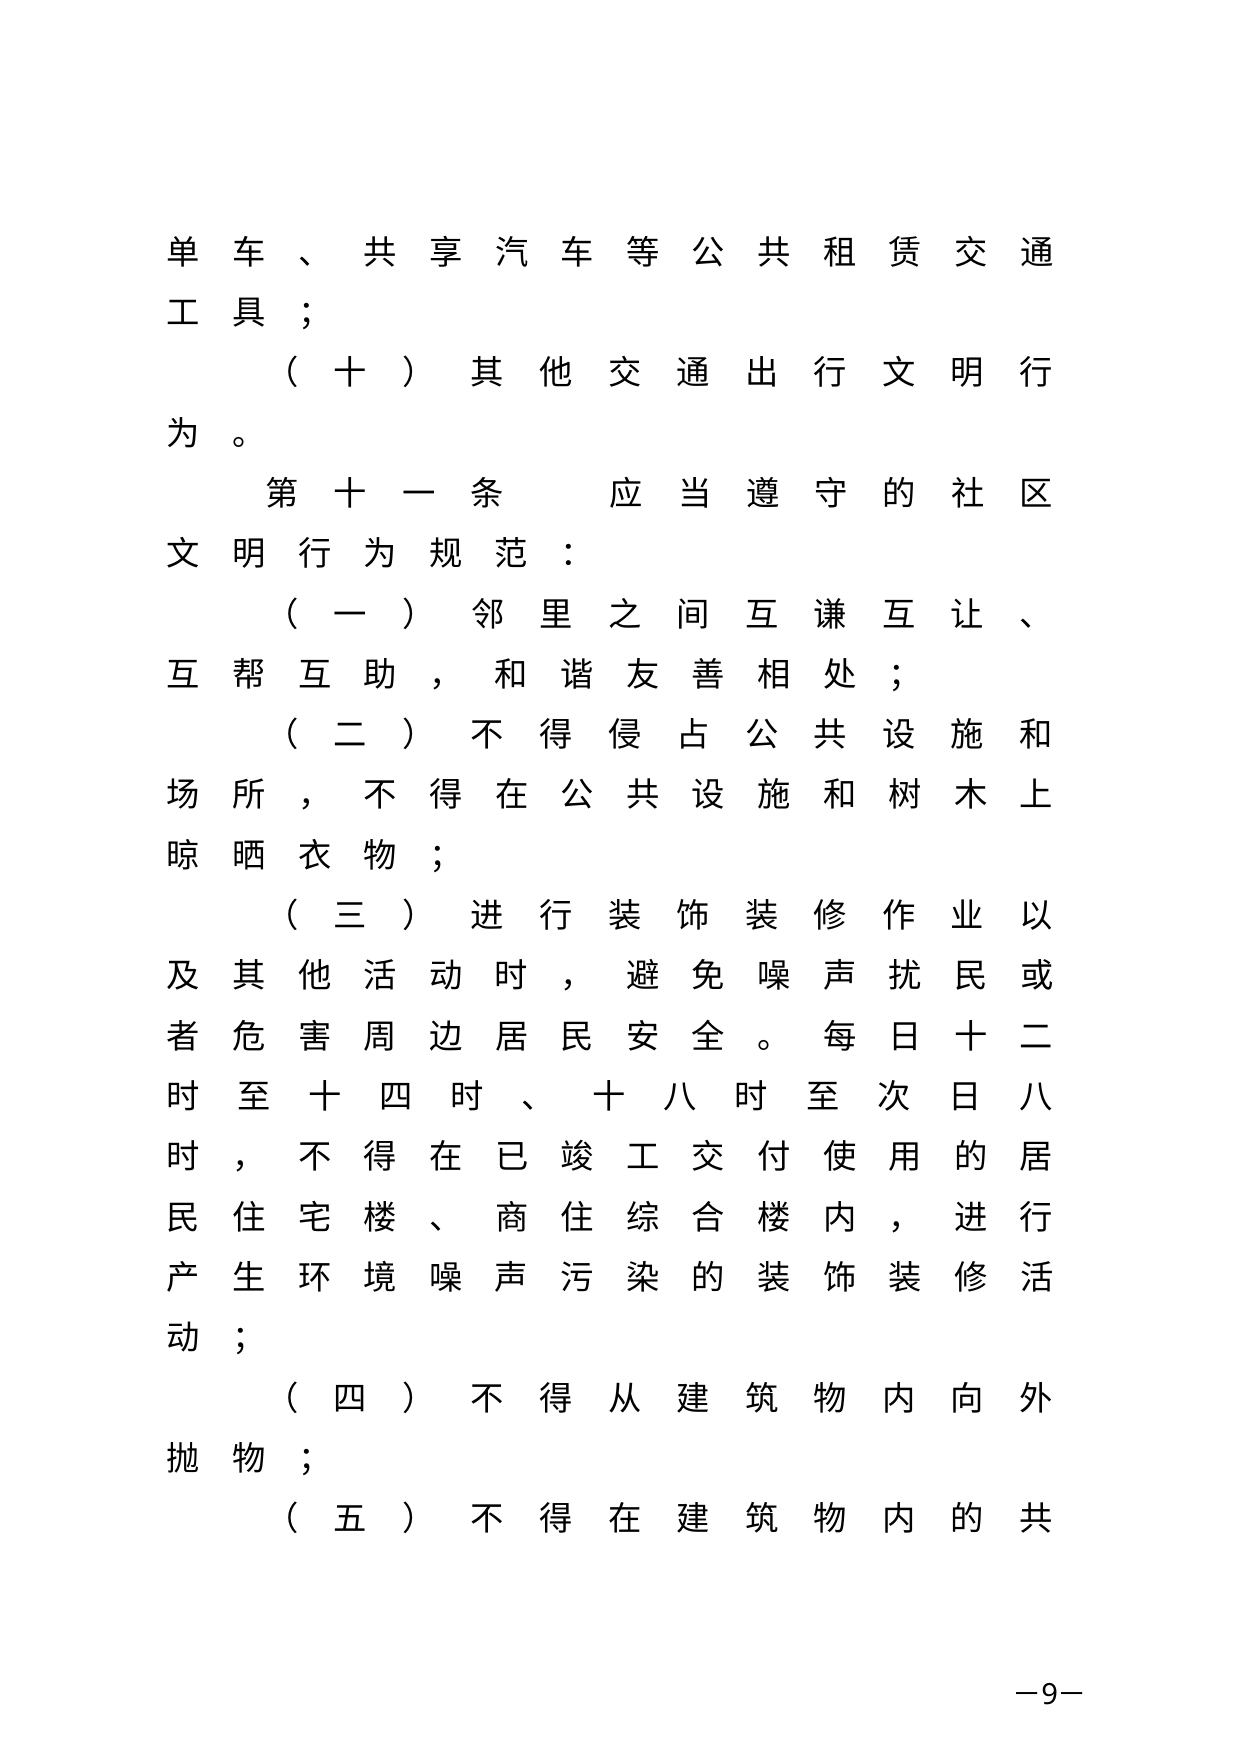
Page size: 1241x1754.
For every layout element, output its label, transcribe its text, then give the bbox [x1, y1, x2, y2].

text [167, 1486, 1085, 1546]
text （十）其他交通出行文明行为。 [167, 340, 1085, 461]
text （四）不得从建筑物内向外抛物； [167, 1365, 1085, 1486]
text （一）邻里之间互谦互让、互帮互助，和谐友善相处； [167, 581, 1085, 702]
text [167, 219, 1085, 340]
text （三）进行装饰装修作业以及其他活动时，避免噪声扰民或者危害周边居民安全。每日十二时至十四时、十八时至次日八时，不得在已竣工交付使用的居民住宅楼、商住综合楼内，进行产生环境噪声污染的装饰装修活动； [167, 883, 1085, 1365]
text 第十一条 应当遵守的社区文明行为规范： [167, 461, 1085, 581]
text （二）不得侵占公共设施和场所，不得在公共设施和树木上晾晒衣物； [167, 702, 1085, 883]
